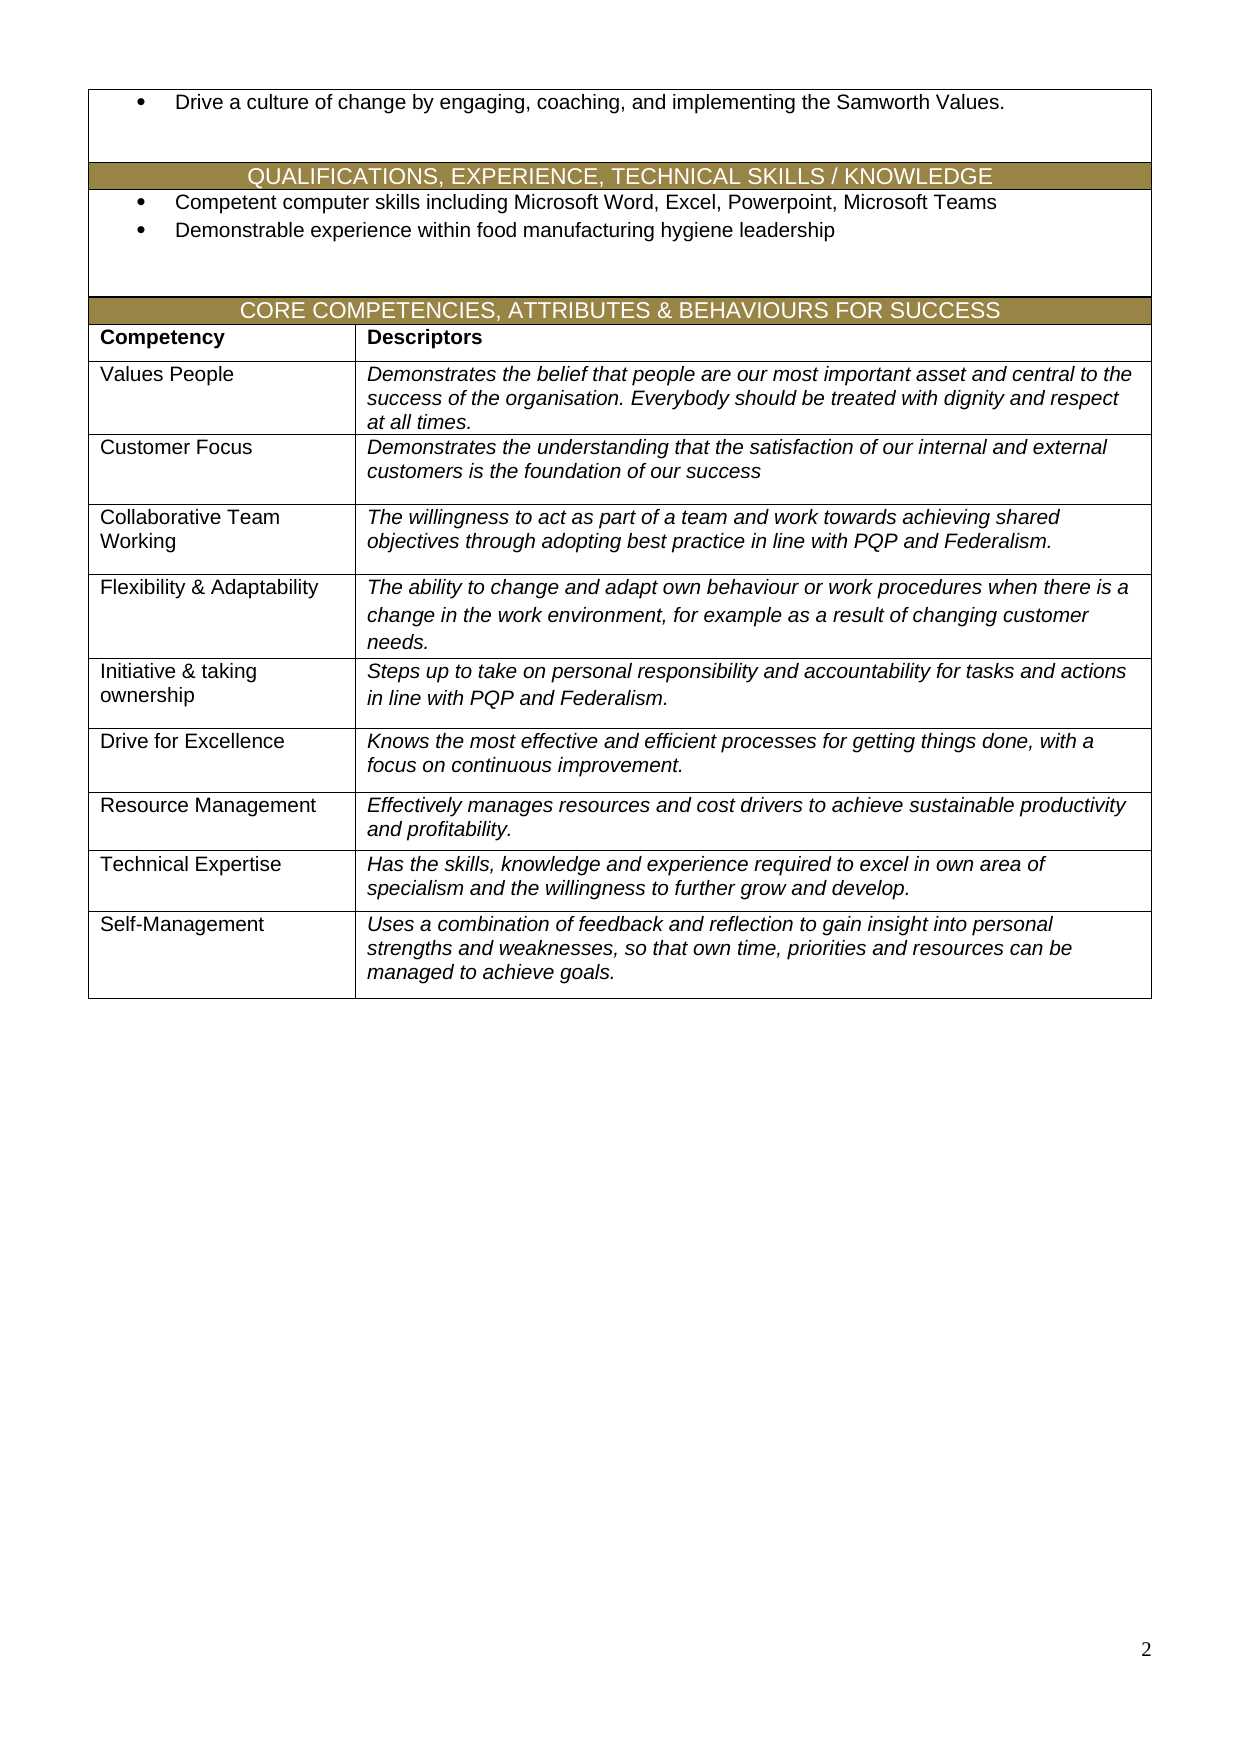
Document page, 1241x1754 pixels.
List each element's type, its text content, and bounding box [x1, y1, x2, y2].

table_cell The ability to change and adapt own behaviour or work procedures when there is a change in the work environment, for example as a result of changing customer needs. [356, 575, 1151, 657]
table_cell Knows the most effective and efficient processes for getting things done, with a focus on continuous improvement. [356, 729, 1151, 792]
table_cell Uses a combination of feedback and reflection to gain insight into personal strengths and weaknesses, so that own time, priorities and resources can be managed to achieve goals. [356, 912, 1151, 998]
table_cell Resource Management [89, 793, 355, 850]
table_cell CORE COMPETENCIES, ATTRIBUTES & BEHAVIOURS FOR SUCCESS [89, 298, 1151, 324]
table_cell Demonstrates the belief that people are our most important asset and central to the success of the organisation. Everybody should be treated with dignity and respect at all times. [356, 362, 1151, 434]
table_cell Values People [89, 362, 355, 434]
table_cell Flexibility & Adaptability [89, 575, 355, 657]
table_cell Initiative & taking ownership [89, 659, 355, 727]
table_cell Demonstrates the understanding that the satisfaction of our internal and external customers is the foundation of our success [356, 435, 1151, 504]
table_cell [89, 90, 1151, 162]
table_cell Competency [89, 325, 355, 361]
table_cell Has the skills, knowledge and experience required to excel in own area of specialism and the willingness to further grow and develop. [356, 851, 1151, 911]
table_cell Collaborative Team Working [89, 505, 355, 574]
table_cell Effectively manages resources and cost drivers to achieve sustainable productivity and profitability. [356, 793, 1151, 850]
table_cell Competent computer skills including Microsoft Word, Excel, Powerpoint, Microsoft Teams Demonstrable experience within food manufacturing hygiene leadership [89, 190, 1151, 296]
table_cell Self-Management [89, 912, 355, 998]
table_cell Drive for Excellence [89, 729, 355, 792]
table_cell QUALIFICATIONS, EXPERIENCE, TECHNICAL SKILLS / KNOWLEDGE [89, 163, 1151, 189]
table_cell The willingness to act as part of a team and work towards achieving shared objectives through adopting best practice in line with PQP and Federalism. [356, 505, 1151, 574]
table_cell Customer Focus [89, 435, 355, 504]
table_cell Steps up to take on personal responsibility and accountability for tasks and actions in line with PQP and Federalism. [356, 659, 1151, 727]
table_cell Descriptors [356, 325, 1151, 361]
table_cell Technical Expertise [89, 851, 355, 911]
